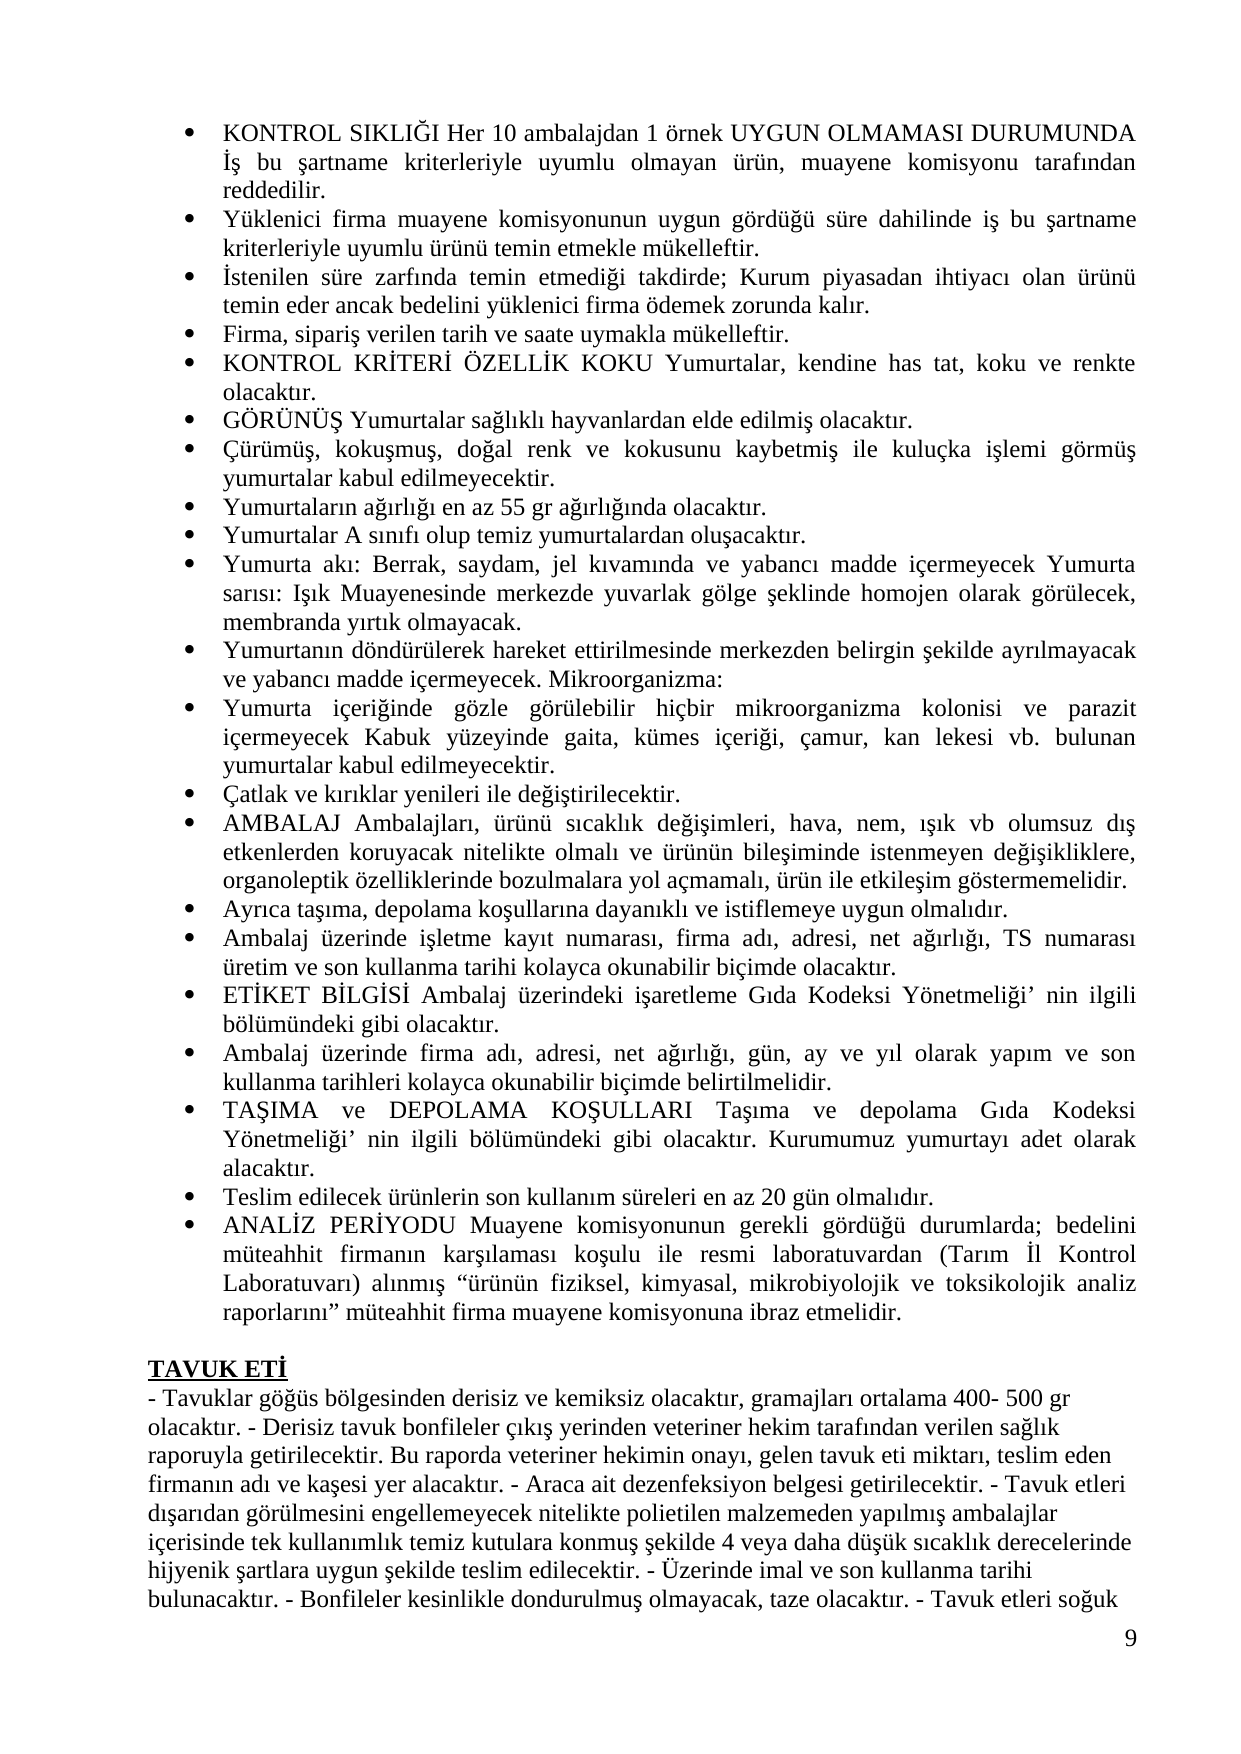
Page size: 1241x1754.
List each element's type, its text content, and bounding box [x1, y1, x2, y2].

list KONTROL SIKLIĞI Her 10 ambalajdan 1 örnek UYGUN OLMAMASI DURUMUNDA İş bu şartname kriterleriyle uyumlu olmayan ürün, muayene komisyonu tarafından reddedilir. [185, 118, 1137, 204]
list ANALİZ PERİYODU Muayene komisyonunun gerekli gördüğü durumlarda; bedelini müteahhit firmanın karşılaması koşulu ile resmi laboratuvardan (Tarım İl Kontrol Laboratuvarı) alınmış “ürünün fiziksel, kimyasal, mikrobiyolojik ve toksikolojik analiz raporlarını” müteahhit firma muayene komisyonuna ibraz etmelidir. [185, 1211, 1137, 1326]
list KONTROL KRİTERİ ÖZELLİK KOKU Yumurtalar, kendine has tat, koku ve renkte olacaktır. [185, 348, 1137, 406]
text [148, 1383, 1137, 1613]
list TAŞIMA ve DEPOLAMA KOŞULLARI Taşıma ve depolama Gıda Kodeksi Yönetmeliği’ nin ilgili bölümündeki gibi olacaktır. Kurumumuz yumurtayı adet olarak alacaktır. [185, 1096, 1137, 1182]
list Yüklenici firma muayene komisyonunun uygun gördüğü süre dahilinde iş bu şartname kriterleriyle uyumlu ürünü temin etmekle mükelleftir. [185, 204, 1137, 262]
list Yumurta içeriğinde gözle görülebilir hiçbir mikroorganizma kolonisi ve parazit içermeyecek Kabuk yüzeyinde gaita, kümes içeriği, çamur, kan lekesi vb. bulunan yumurtalar kabul edilmeyecektir. [185, 693, 1137, 779]
list Çatlak ve kırıklar yenileri ile değiştirilecektir. [185, 779, 1137, 808]
list GÖRÜNÜŞ Yumurtalar sağlıklı hayvanlardan elde edilmiş olacaktır. [185, 406, 1137, 434]
list Yumurtaların ağırlığı en az 55 gr ağırlığında olacaktır. [185, 492, 1137, 521]
list İstenilen süre zarfında temin etmediği takdirde; Kurum piyasadan ihtiyacı olan ürünü temin eder ancak bedelini yüklenici firma ödemek zorunda kalır. [185, 262, 1137, 319]
list ETİKET BİLGİSİ Ambalaj üzerindeki işaretleme Gıda Kodeksi Yönetmeliği’ nin ilgili bölümündeki gibi olacaktır. [185, 981, 1137, 1038]
list Teslim edilecek ürünlerin son kullanım süreleri en az 20 gün olmalıdır. [185, 1182, 1137, 1211]
list Çürümüş, kokuşmuş, doğal renk ve kokusunu kaybetmiş ile kuluçka işlemi görmüş yumurtalar kabul edilmeyecektir. [185, 434, 1137, 492]
list Ayrıca taşıma, depolama koşullarına dayanıklı ve istiflemeye uygun olmalıdır. [185, 894, 1137, 923]
list Yumurtalar A sınıfı olup temiz yumurtalardan oluşacaktır. [185, 521, 1137, 549]
list Ambalaj üzerinde işletme kayıt numarası, firma adı, adresi, net ağırlığı, TS numarası üretim ve son kullanma tarihi kolayca okunabilir biçimde olacaktır. [185, 923, 1137, 981]
text TAVUK ETİ [148, 1354, 1137, 1383]
list AMBALAJ Ambalajları, ürünü sıcaklık değişimleri, hava, nem, ışık vb olumsuz dış etkenlerden koruyacak nitelikte olmalı ve ürünün bileşiminde istenmeyen değişikliklere, organoleptik özelliklerinde bozulmalara yol açmamalı, ürün ile etkileşim göstermemelidir. [185, 808, 1137, 894]
list Firma, sipariş verilen tarih ve saate uymakla mükelleftir. [185, 319, 1137, 348]
list Yumurta akı: Berrak, saydam, jel kıvamında ve yabancı madde içermeyecek Yumurta sarısı: Işık Muayenesinde merkezde yuvarlak gölge şeklinde homojen olarak görülecek, membranda yırtık olmayacak. [185, 549, 1137, 636]
list Ambalaj üzerinde firma adı, adresi, net ağırlığı, gün, ay ve yıl olarak yapım ve son kullanma tarihleri kolayca okunabilir biçimde belirtilmelidir. [185, 1038, 1137, 1096]
list Yumurtanın döndürülerek hareket ettirilmesinde merkezden belirgin şekilde ayrılmayacak ve yabancı madde içermeyecek. Mikroorganizma: [185, 636, 1137, 693]
